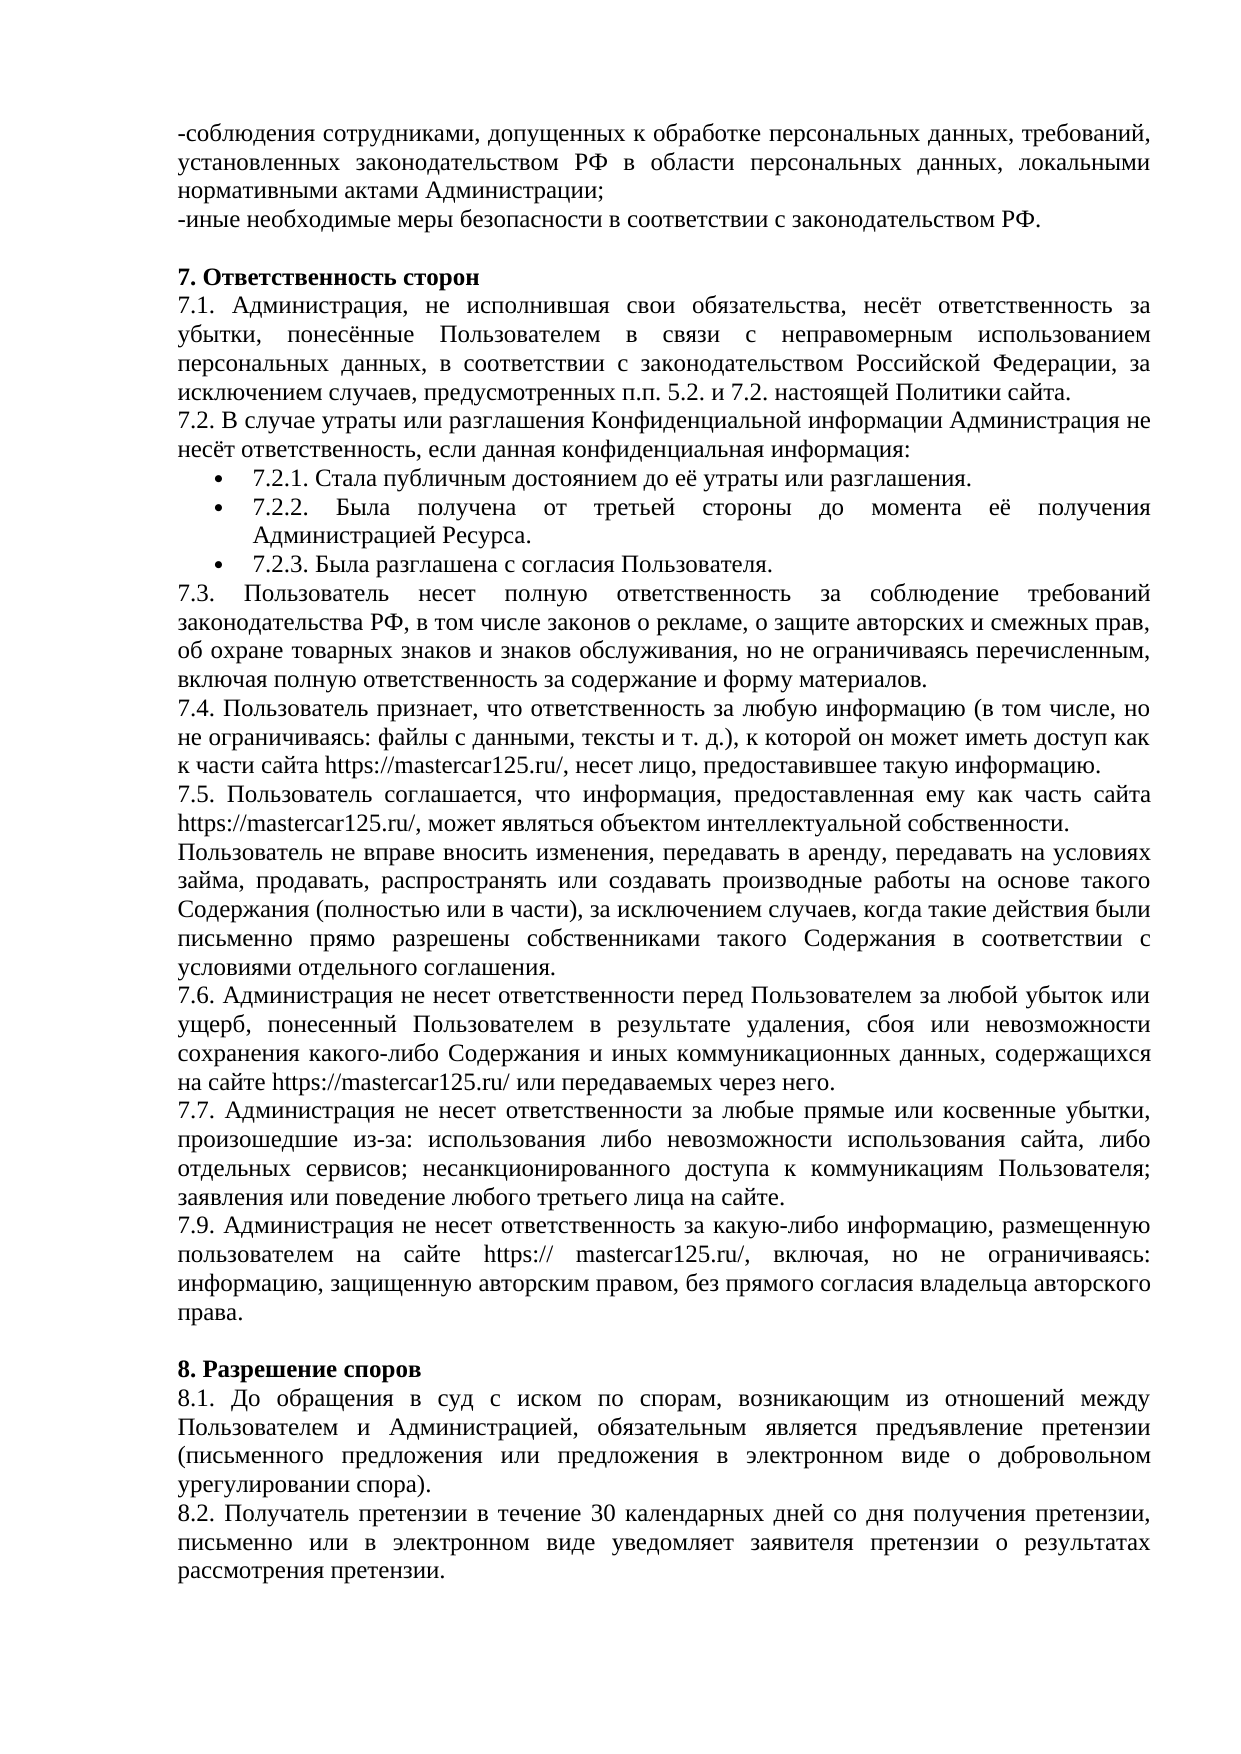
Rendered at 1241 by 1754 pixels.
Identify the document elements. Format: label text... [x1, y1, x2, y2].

text 7.4. Пользователь признает, что ответственность за любую информацию (в том числе, но не ограничиваясь: файлы с данными, тексты и т. д.), к которой он может иметь доступ как к части сайта https://mastercar125.ru/, несет лицо, предоставившее такую информацию. [177, 693, 1152, 779]
text 8.1. До обращения в суд с иском по спорам, возникающим из отношений между Пользователем и Администрацией, обязательным является предъявление претензии (письменного предложения или предложения в электронном виде о добровольном урегулировании спора). [177, 1383, 1152, 1498]
text 7.9. Администрация не несет ответственность за какую-либо информацию, размещенную пользователем на сайте https:// mastercar125.ru/, включая, но не ограничиваясь: информацию, защищенную авторским правом, без прямого согласия владельца авторского права. [177, 1211, 1152, 1326]
text -соблюдения сотрудниками, допущенных к обработке персональных данных, требований, установленных законодательством РФ в области персональных данных, локальными нормативными актами Администрации; [177, 118, 1152, 204]
text 8. Разрешение споров [177, 1354, 1152, 1383]
list 7.2.3. Была разглашена с согласия Пользователя. [215, 549, 1152, 578]
text 7.3. Пользователь несет полную ответственность за соблюдение требований законодательства РФ, в том числе законов о рекламе, о защите авторских и смежных прав, об охране товарных знаков и знаков обслуживания, но не ограничиваясь перечисленным, включая полную ответственность за содержание и форму материалов. [177, 578, 1152, 693]
text 7.1. Администрация, не исполнившая свои обязательства, несёт ответственность за убытки, понесённые Пользователем в связи с неправомерным использованием персональных данных, в соответствии с законодательством Российской Федерации, за исключением случаев, предусмотренных п.п. 5.2. и 7.2. настоящей Политики сайта. [177, 291, 1152, 406]
text -иные необходимые меры безопасности в соответствии с законодательством РФ. [177, 204, 1152, 233]
list 7.2.1. Стала публичным достоянием до её утраты или разглашения. [215, 463, 1152, 492]
list 7.2.2. Была получена от третьей стороны до момента её получения Администрацией Ресурса. [215, 492, 1152, 549]
text 7.6. Администрация не несет ответственности перед Пользователем за любой убыток или ущерб, понесенный Пользователем в результате удаления, сбоя или невозможности сохранения какого-либо Содержания и иных коммуникационных данных, содержащихся на сайте https://mastercar125.ru/ или передаваемых через него. [177, 981, 1152, 1096]
text 7.7. Администрация не несет ответственности за любые прямые или косвенные убытки, произошедшие из-за: использования либо невозможности использования сайта, либо отдельных сервисов; несанкционированного доступа к коммуникациям Пользователя; заявления или поведение любого третьего лица на сайте. [177, 1096, 1152, 1211]
text 8.2. Получатель претензии в течение 30 календарных дней со дня получения претензии, письменно или в электронном виде уведомляет заявителя претензии о результатах рассмотрения претензии. [177, 1498, 1152, 1584]
text 7. Ответственность сторон [177, 262, 1152, 291]
text Пользователь не вправе вносить изменения, передавать в аренду, передавать на условиях займа, продавать, распространять или создавать производные работы на основе такого Содержания (полностью или в части), за исключением случаев, когда такие действия были письменно прямо разрешены собственниками такого Содержания в соответствии с условиями отдельного соглашения. [177, 837, 1152, 981]
text 7.5. Пользователь соглашается, что информация, предоставленная ему как часть сайта https://mastercar125.ru/, может являться объектом интеллектуальной собственности. [177, 779, 1152, 837]
text 7.2. В случае утраты или разглашения Конфиденциальной информации Администрация не несёт ответственность, если данная конфиденциальная информация: [177, 406, 1152, 463]
